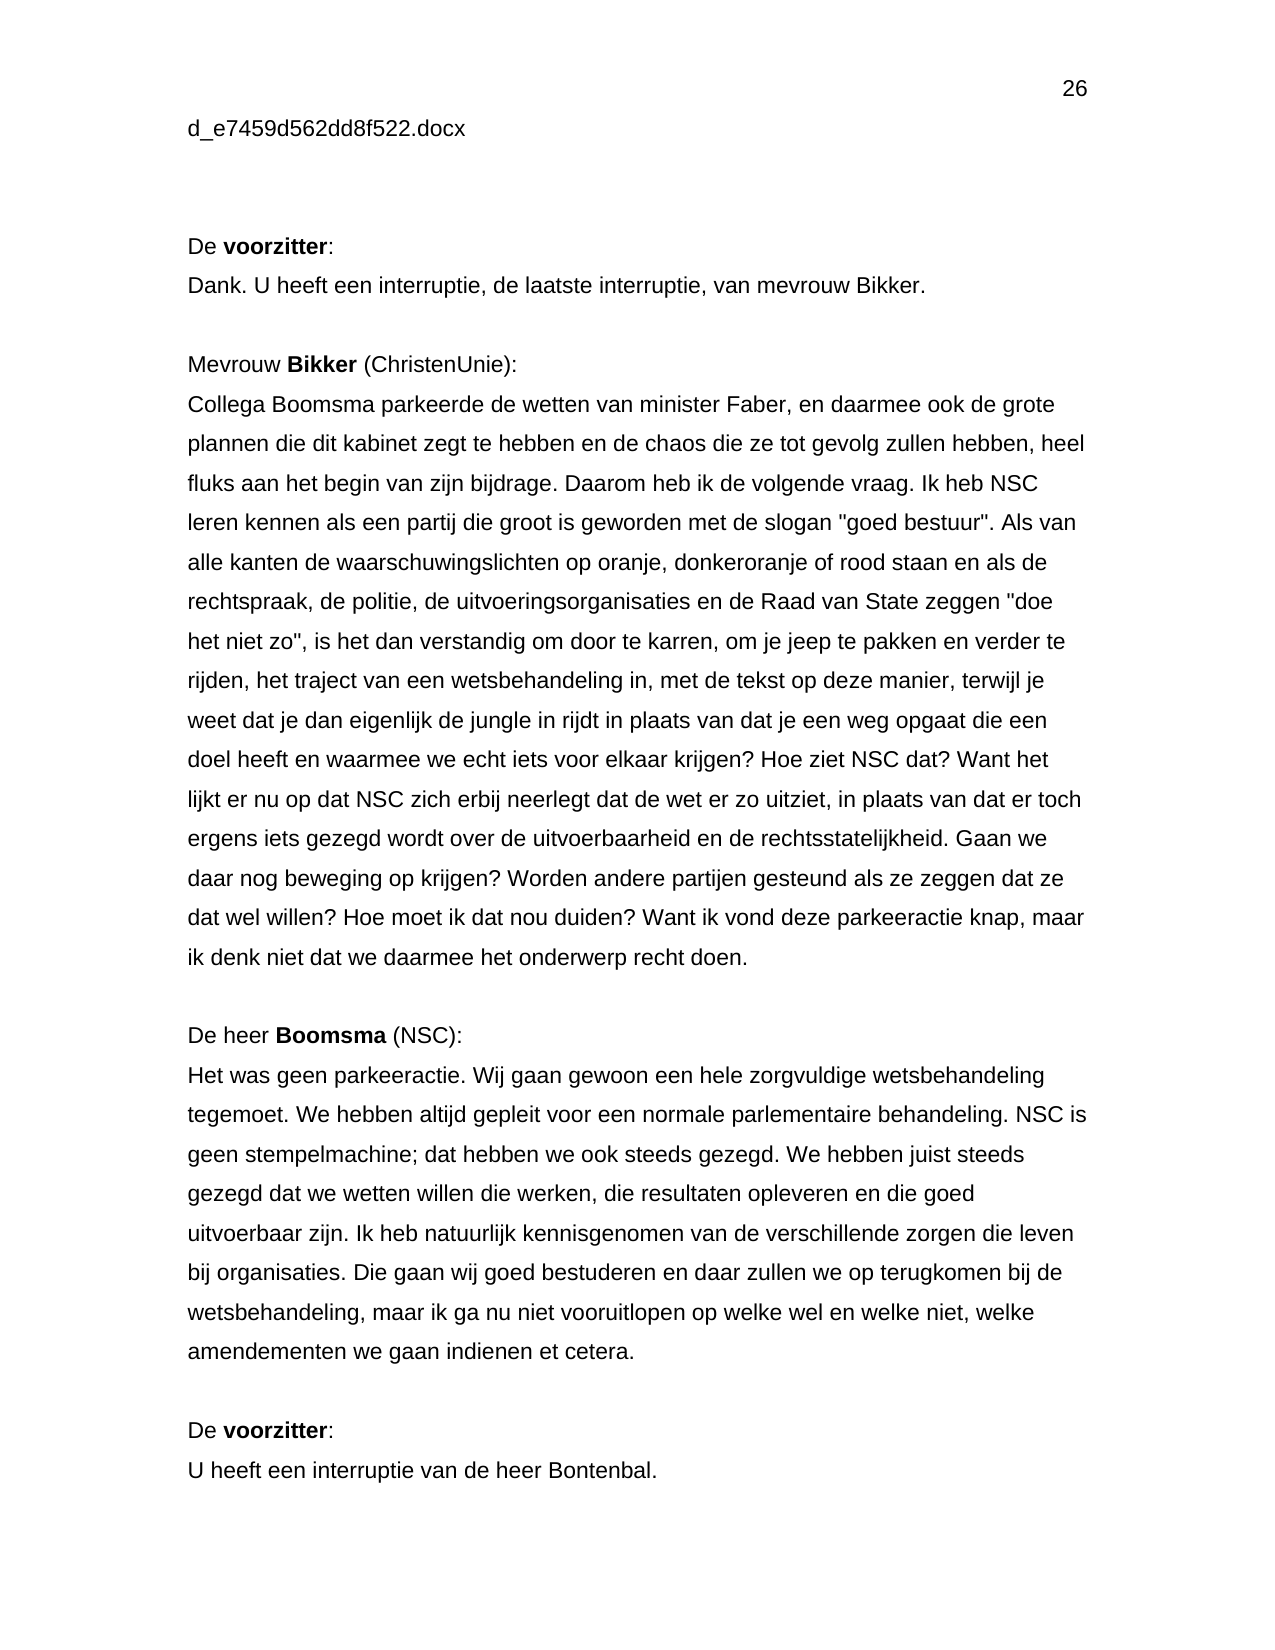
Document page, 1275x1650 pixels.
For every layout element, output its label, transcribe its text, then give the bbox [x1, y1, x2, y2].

text Mevrouw Bikker (ChristenUnie): [187, 351, 1087, 378]
text De heer Boomsma (NSC): [187, 1022, 1087, 1049]
text Collega Boomsma parkeerde de wetten van minister Faber, en daarmee ook de grote plannen die dit kabinet zegt te hebben en de chaos die ze tot gevolg zullen hebben, heel fluks aan het begin van zijn bijdrage. Daarom heb ik de volgende vraag. Ik heb NSC leren kennen als een partij die groot is geworden met de slogan "goed bestuur". Als van alle kanten de waarschuwingslichten op oranje, donkeroranje of rood staan en als de rechtspraak, de politie, de uitvoeringsorganisaties en de Raad van State zeggen "doe het niet zo", is het dan verstandig om door te karren, om je jeep te pakken en verder te rijden, het traject van een wetsbehandeling in, met de tekst op deze manier, terwijl je weet dat je dan eigenlijk de jungle in rijdt in plaats van dat je een weg opgaat die een doel heeft en waarmee we echt iets voor elkaar krijgen? Hoe ziet NSC dat? Want het lijkt er nu op dat NSC zich erbij neerlegt dat de wet er zo uitziet, in plaats van dat er toch ergens iets gezegd wordt over de uitvoerbaarheid en de rechtsstatelijkheid. Gaan we daar nog beweging op krijgen? Worden andere partijen gesteund als ze zeggen dat ze dat wel willen? Hoe moet ik dat nou duiden? Want ik vond deze parkeeractie knap, maar ik denk niet dat we daarmee het onderwerp recht doen. [187, 391, 1087, 970]
text Het was geen parkeeractie. Wij gaan gewoon een hele zorgvuldige wetsbehandeling tegemoet. We hebben altijd gepleit voor een normale parlementaire behandeling. NSC is geen stempelmachine; dat hebben we ook steeds gezegd. We hebben juist steeds gezegd dat we wetten willen die werken, die resultaten opleveren en die goed uitvoerbaar zijn. Ik heb natuurlijk kennisgenomen van de verschillende zorgen die leven bij organisaties. Die gaan wij goed bestuderen en daar zullen we op terugkomen bij de wetsbehandeling, maar ik ga nu niet vooruitlopen op welke wel en welke niet, welke amendementen we gaan indienen et cetera. [187, 1062, 1087, 1365]
text Dank. U heeft een interruptie, de laatste interruptie, van mevrouw Bikker. [187, 272, 1087, 299]
text U heeft een interruptie van de heer Bontenbal. [187, 1457, 1087, 1483]
text De voorzitter: [187, 1417, 1087, 1444]
text De voorzitter: [187, 233, 1087, 259]
